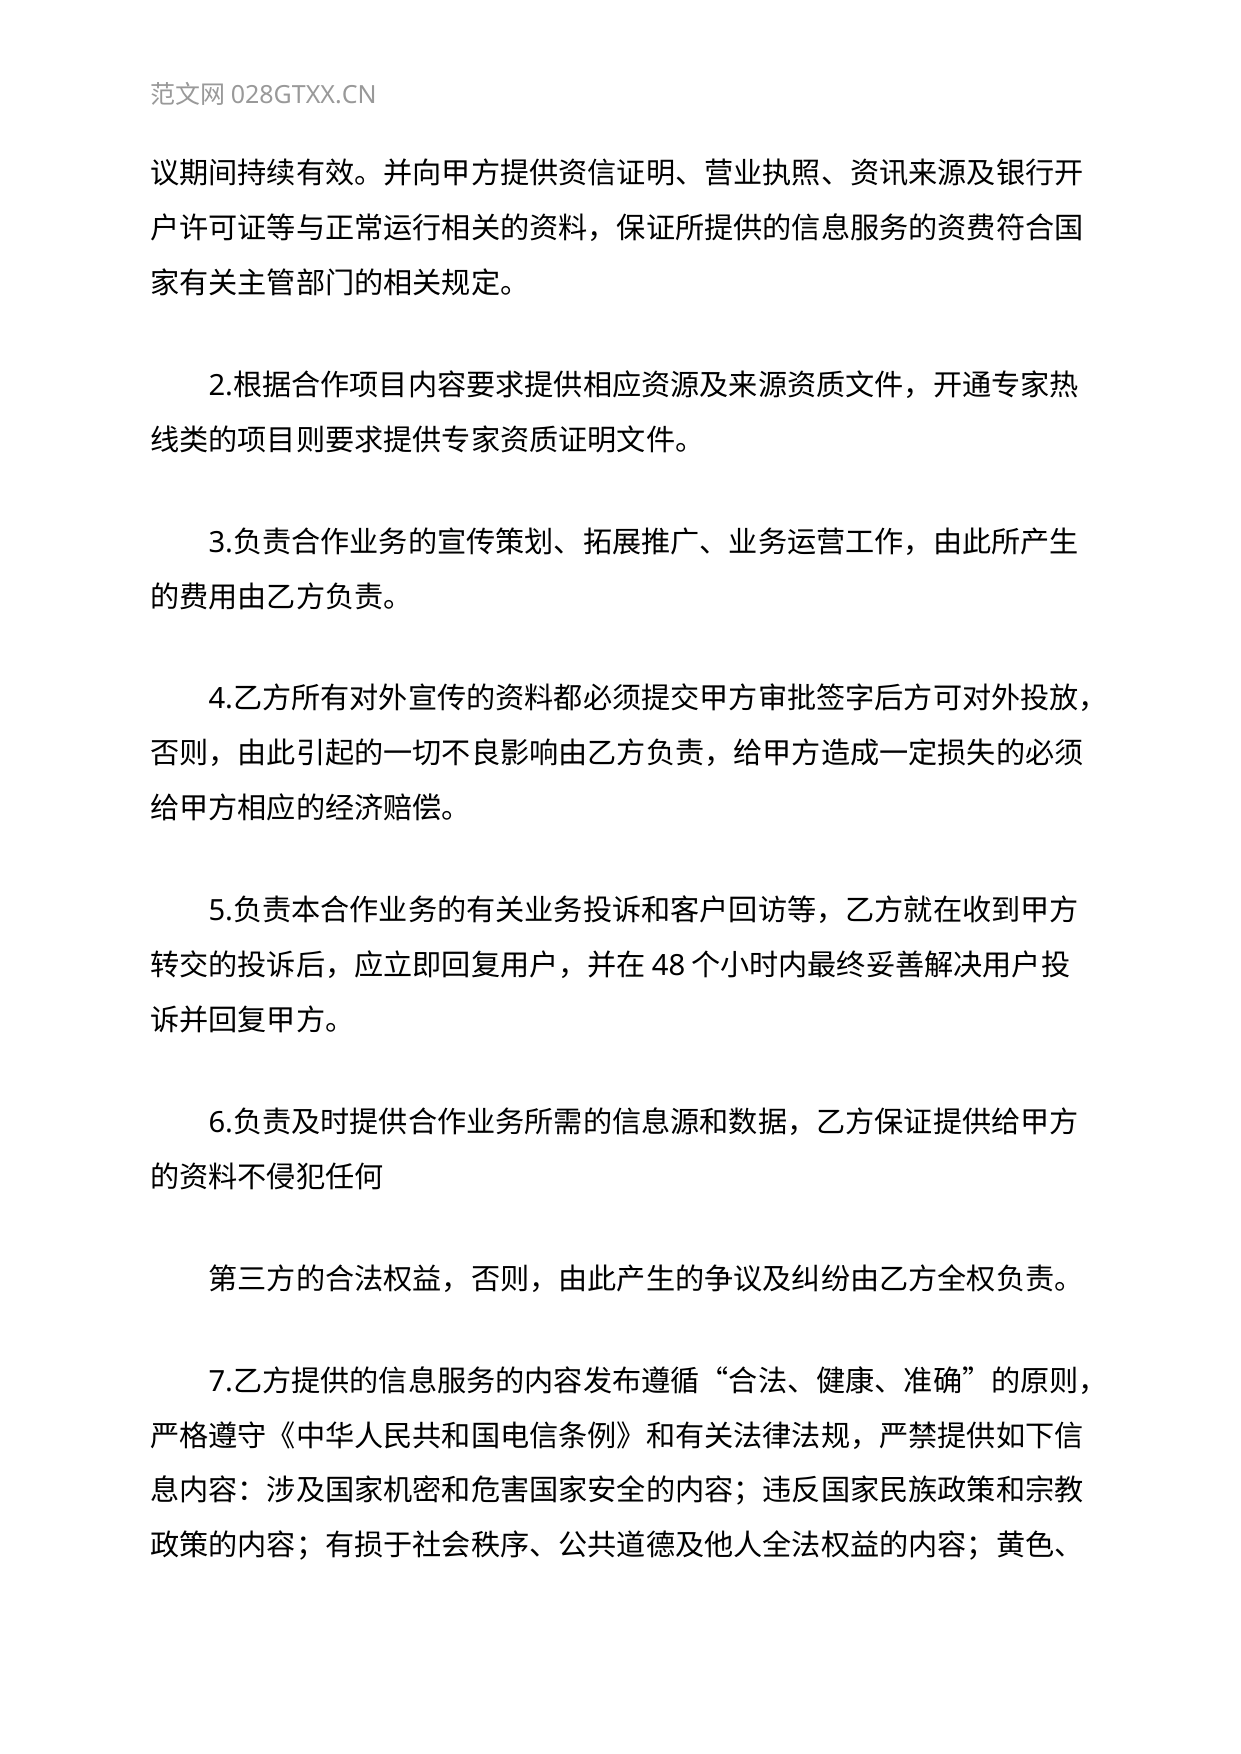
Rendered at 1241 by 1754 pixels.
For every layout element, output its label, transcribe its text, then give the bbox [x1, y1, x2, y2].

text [150, 1357, 1090, 1564]
text 3.负责合作业务的宣传策划、拓展推广、业务运营工作，由此所产生的费用由乙方负责。 [150, 518, 1090, 616]
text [150, 150, 1090, 302]
text 5.负责本合作业务的有关业务投诉和客户回访等，乙方就在收到甲方转交的投诉后，应立即回复用户，并在48个小时内最终妥善解决用户投诉并回复甲方。 [150, 887, 1090, 1039]
text 6.负责及时提供合作业务所需的信息源和数据，乙方保证提供给甲方的资料不侵犯任何 [150, 1098, 1090, 1196]
text 第三方的合法权益，否则，由此产生的争议及纠纷由乙方全权负责。 [150, 1255, 1090, 1298]
text 4.乙方所有对外宣传的资料都必须提交甲方审批签字后方可对外投放，否则，由此引起的一切不良影响由乙方负责，给甲方造成一定损失的必须给甲方相应的经济赔偿。 [150, 675, 1090, 827]
text 2.根据合作项目内容要求提供相应资源及来源资质文件，开通专家热线类的项目则要求提供专家资质证明文件。 [150, 362, 1090, 459]
